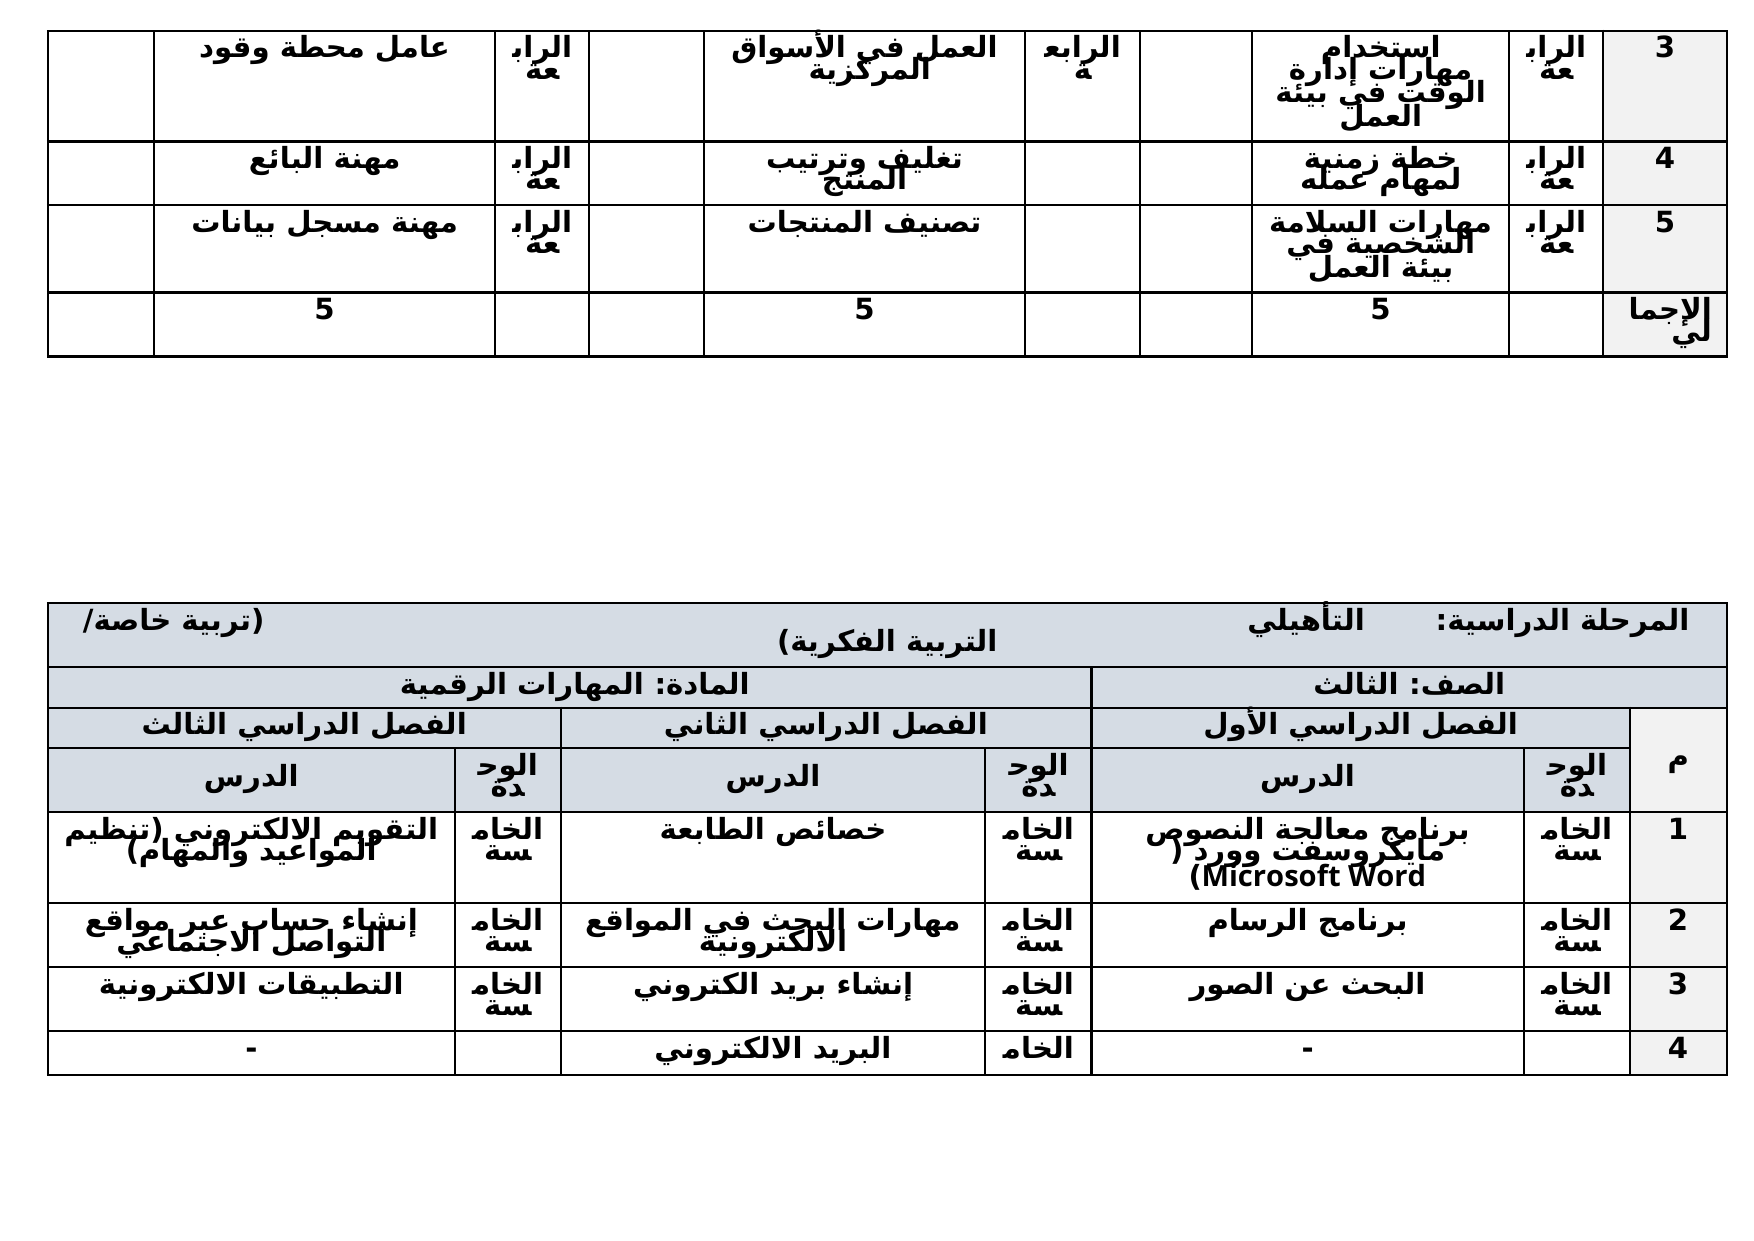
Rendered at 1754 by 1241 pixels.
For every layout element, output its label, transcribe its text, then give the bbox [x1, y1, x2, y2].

table_cell مهنة البائع [155, 143, 494, 204]
table_cell [49, 206, 153, 291]
table_cell الخامسة [456, 813, 560, 902]
table_cell برنامج الرسام [1093, 904, 1523, 966]
table_cell [496, 294, 588, 355]
table_cell الرابعة [1510, 32, 1602, 140]
table_cell تغليف وترتيب المنتج [705, 143, 1024, 204]
table_cell 5 [1253, 294, 1508, 355]
table_cell خصائص الطابعة [562, 813, 984, 902]
table_cell الرابعة [496, 32, 588, 140]
table_cell الوحدة [1525, 749, 1629, 811]
table_cell [590, 294, 703, 355]
table_cell 5 [705, 294, 1024, 355]
table_cell [1141, 143, 1251, 204]
table_cell 4 [1631, 1032, 1726, 1074]
table_cell [1141, 32, 1251, 140]
table_cell إنشاء بريد الكتروني [562, 968, 984, 1030]
table_cell - [1093, 1032, 1523, 1074]
table_cell التطبيقات الالكترونية [49, 968, 454, 1030]
table_cell الخامسة [986, 968, 1090, 1030]
table_cell الرابعة [1510, 143, 1602, 204]
table_cell الخامسة [986, 1032, 1090, 1074]
table_cell التقويم الالكتروني (تنظيم المواعيد والمهام) [49, 813, 454, 902]
table_cell الخامسة [1525, 968, 1629, 1030]
table_cell [1510, 294, 1602, 355]
table_cell تصنيف المنتجات [705, 206, 1024, 291]
table_cell [49, 143, 153, 204]
table_cell الإجمالي [1604, 294, 1726, 355]
table_cell الخامسة [986, 904, 1090, 966]
table_cell مهنة مسجل بيانات [155, 206, 494, 291]
table_cell المادة: المهارات الرقمية [49, 668, 1090, 707]
table_cell [456, 1032, 560, 1074]
table_cell 3 [1631, 968, 1726, 1030]
table_cell [590, 32, 703, 140]
table_cell مهارات البحث في المواقع الالكترونية [562, 904, 984, 966]
table_cell الرابعة [496, 206, 588, 291]
table_cell الفصل الدراسي الثاني [562, 709, 1090, 747]
table_cell الصف: الثالث [1093, 668, 1726, 707]
table_cell 1 [1631, 813, 1726, 902]
table_cell الوحدة [456, 749, 560, 811]
table_cell إنشاء حساب عبر مواقع التواصل الاجتماعي [49, 904, 454, 966]
table_cell [1026, 294, 1139, 355]
table_cell الوحدة [986, 749, 1090, 811]
table_cell الرابعة [1510, 206, 1602, 291]
table_cell 5 [155, 294, 494, 355]
table_cell [590, 143, 703, 204]
table_cell الخامسة [1525, 813, 1629, 902]
table_cell خطة زمنية لمهام عمله [1253, 143, 1508, 204]
table_cell استخدام مهارات إدارة الوقت في بيئة العمل [1253, 32, 1508, 140]
table_cell م [1631, 709, 1726, 811]
table_cell [1026, 206, 1139, 291]
table_cell الفصل الدراسي الثالث [49, 709, 560, 747]
table_cell الرابعة [496, 143, 588, 204]
table_cell البريد الالكتروني [562, 1032, 984, 1074]
table_cell العمل في الأسواق المركزية [705, 32, 1024, 140]
table_cell [49, 32, 153, 140]
table_cell الدرس [49, 749, 454, 811]
table_cell 4 [1604, 143, 1726, 204]
table_cell الدرس [1093, 749, 1523, 811]
table_cell [590, 206, 703, 291]
table_cell - [49, 1032, 454, 1074]
table_cell [1141, 294, 1251, 355]
table_cell الخامسة [456, 968, 560, 1030]
table_cell الخامسة [986, 813, 1090, 902]
table_cell 2 [1631, 904, 1726, 966]
table_header المرحلة الدراسية: التأهيلي (تربية خاصة/ التربية الفكرية) [49, 604, 1726, 666]
table_cell برنامج معالجة النصوص مايكروسفت وورد (Microsoft Word) [1093, 813, 1523, 902]
table_cell الخامسة [1525, 904, 1629, 966]
table_cell 5 [1604, 206, 1726, 291]
table_cell الفصل الدراسي الأول [1093, 709, 1629, 747]
table_cell [1026, 143, 1139, 204]
table_cell الخامسة [456, 904, 560, 966]
table_cell الرابعة [1026, 32, 1139, 140]
table_cell الدرس [562, 749, 984, 811]
table_cell 3 [1604, 32, 1726, 140]
table_cell مهارات السلامة الشخصية في بيئة العمل [1253, 206, 1508, 291]
table_cell البحث عن الصور [1093, 968, 1523, 1030]
table_cell [1141, 206, 1251, 291]
table_cell [49, 294, 153, 355]
table_cell عامل محطة وقود [155, 32, 494, 140]
table_cell [1525, 1032, 1629, 1074]
